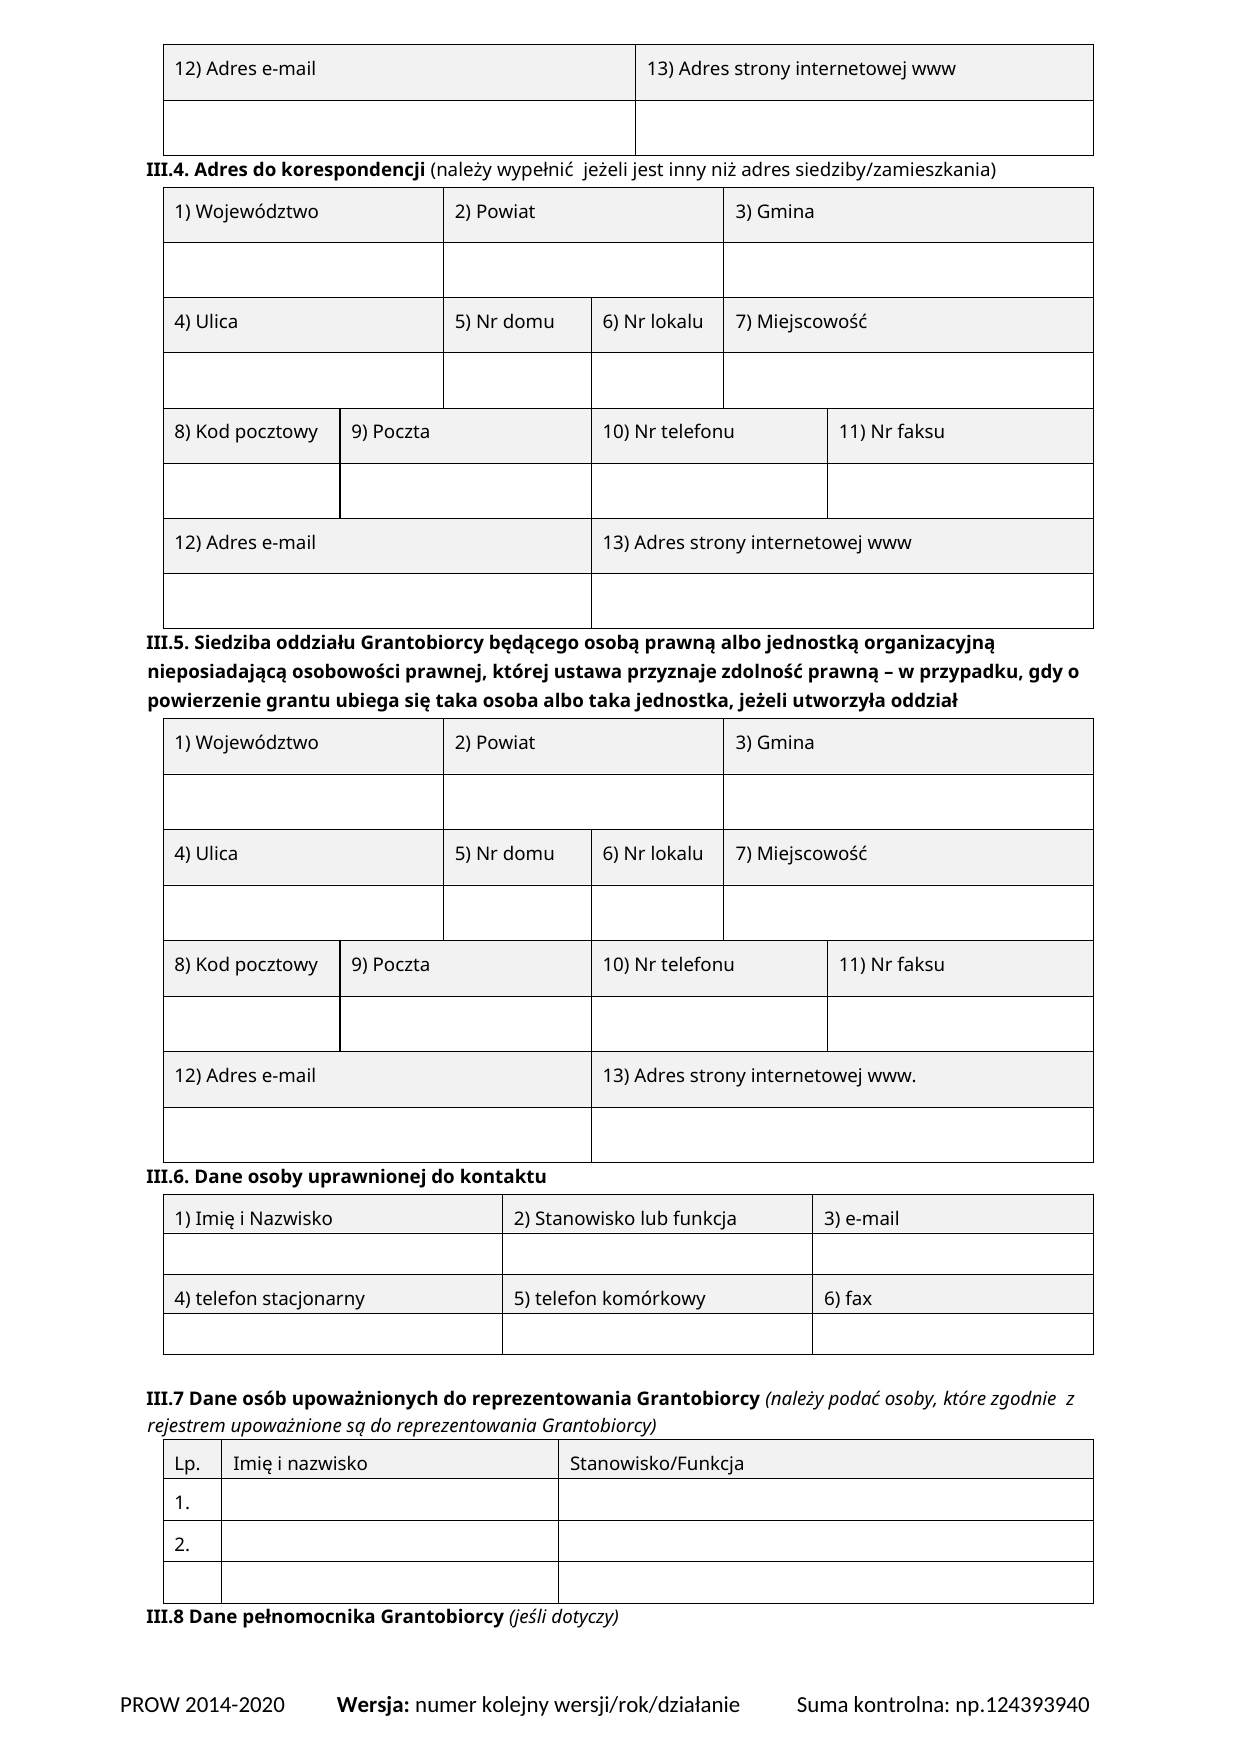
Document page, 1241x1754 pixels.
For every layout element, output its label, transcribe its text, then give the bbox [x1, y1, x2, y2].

table_cell [443, 1108, 591, 1162]
table_cell 10) Nr telefonu [592, 409, 827, 463]
table_cell [443, 409, 591, 463]
table_cell [340, 519, 443, 573]
table_cell [592, 1108, 1093, 1162]
table_cell [443, 941, 591, 996]
table_header 1) Województwo [164, 719, 340, 773]
table_cell [443, 464, 591, 518]
table_cell [828, 997, 1093, 1051]
table_cell [340, 353, 443, 407]
table_cell [164, 574, 340, 628]
table_cell [444, 353, 591, 407]
table_cell 9) Poczta [341, 941, 443, 996]
table_cell [164, 997, 339, 1051]
table_cell [164, 775, 340, 829]
table_cell [164, 886, 340, 940]
table_cell [591, 243, 723, 297]
table_cell 4) telefon stacjonarny [164, 1275, 502, 1313]
table_cell [164, 464, 339, 518]
table_header Lp. [164, 1440, 221, 1478]
table_cell [164, 1108, 340, 1162]
table_cell 2. [164, 1521, 221, 1561]
table_cell [444, 775, 591, 829]
table_cell [340, 775, 443, 829]
table_cell [592, 574, 1093, 628]
table_cell 13) Adres strony internetowej www [592, 519, 1093, 573]
table_cell 9) Poczta [341, 409, 443, 463]
table_cell 8) Kod pocztowy [164, 409, 339, 463]
table_cell [340, 886, 443, 940]
table_cell [340, 830, 443, 884]
text III.4. Adres do korespondencji (należy wypełnić jeżeli jest inny niż adres siedziby/zamieszkania) [146, 156, 1088, 182]
table_cell [340, 1052, 443, 1107]
table_cell 5) telefon komórkowy [503, 1275, 812, 1313]
text III.6. Dane osoby uprawnionej do kontaktu [146, 1163, 1093, 1189]
table_cell [164, 101, 443, 155]
table_cell [724, 886, 1093, 940]
table_header [591, 188, 723, 242]
table_cell [443, 574, 591, 628]
table_cell [813, 1234, 1093, 1274]
table_cell 12) Adres e-mail [164, 45, 443, 100]
table_header 3) Gmina [724, 188, 1093, 242]
table_cell [592, 886, 723, 940]
table_cell [592, 997, 827, 1051]
table_cell [340, 298, 443, 352]
table_cell [443, 101, 635, 155]
table_cell 7) Miejscowość [724, 298, 1093, 352]
table_cell 13) Adres strony internetowej www [636, 45, 1093, 100]
table_cell 6) Nr lokalu [592, 830, 723, 884]
table_cell [341, 464, 443, 518]
table_cell [592, 353, 723, 407]
table_header 1) Imię i Nazwisko [164, 1195, 502, 1232]
table_cell 11) Nr faksu [828, 941, 1093, 996]
table_header 3) Gmina [724, 719, 1093, 773]
table_cell 5) Nr domu [444, 830, 591, 884]
table_cell [164, 1314, 502, 1354]
table_cell 6) fax [813, 1275, 1093, 1313]
table_cell 8) Kod pocztowy [164, 941, 339, 996]
table_cell [813, 1314, 1093, 1354]
table_cell 5) Nr domu [444, 298, 591, 352]
table_cell 1. [164, 1479, 221, 1519]
table_header 1) Województwo [164, 188, 340, 242]
table_header 3) e-mail [813, 1195, 1093, 1232]
table_cell [559, 1521, 1093, 1561]
table_header [340, 719, 443, 773]
table_cell [444, 886, 591, 940]
table_cell [724, 243, 1093, 297]
table_cell [340, 574, 443, 628]
text III.7 Dane osób upoważnionych do reprezentowania Grantobiorcy (należy podać osoby, które zgodnie z rejestrem upoważnione są do reprezentowania Grantobiorcy) [146, 1386, 1091, 1437]
table_cell [164, 1234, 502, 1274]
table_cell [503, 1314, 812, 1354]
table_cell [340, 1108, 443, 1162]
table_header [340, 188, 443, 242]
table_cell [341, 997, 443, 1051]
table_cell [724, 775, 1093, 829]
table_cell [164, 353, 340, 407]
table_cell [443, 519, 591, 573]
table_header Imię i nazwisko [222, 1440, 558, 1478]
table_header 2) Powiat [444, 188, 591, 242]
table_cell [222, 1521, 558, 1561]
table_cell [444, 243, 591, 297]
table_cell 6) Nr lokalu [592, 298, 723, 352]
table_cell [592, 464, 827, 518]
table_cell 12) Adres e-mail [164, 1052, 340, 1107]
table_cell 13) Adres strony internetowej www. [592, 1052, 1093, 1107]
table_cell [340, 243, 443, 297]
table_cell 12) Adres e-mail [164, 519, 340, 573]
table_cell [636, 101, 1093, 155]
table_cell [164, 243, 340, 297]
table_cell [222, 1562, 558, 1602]
table_cell [559, 1479, 1093, 1519]
table_cell [828, 464, 1093, 518]
table_header 2) Stanowisko lub funkcja [503, 1195, 812, 1232]
table_cell 10) Nr telefonu [592, 941, 827, 996]
table_cell [559, 1562, 1093, 1602]
table_cell 7) Miejscowość [724, 830, 1093, 884]
table_header 2) Powiat [444, 719, 591, 773]
table_cell [443, 45, 635, 100]
table_cell [443, 997, 591, 1051]
text III.5. Siedziba oddziału Grantobiorcy będącego osobą prawną albo jednostką organizacyjną nieposiadającą osobowości prawnej, której ustawa przyznaje zdolność prawną – w przypadku, gdy o powierzenie grantu ubiega się taka osoba albo taka jednostka, jeżeli utworzyła oddział [146, 629, 1093, 713]
table_cell 11) Nr faksu [828, 409, 1093, 463]
table_header [591, 719, 723, 773]
table_cell [222, 1479, 558, 1519]
table_cell 4) Ulica [164, 830, 340, 884]
table_cell [443, 1052, 591, 1107]
text III.8 Dane pełnomocnika Grantobiorcy (jeśli dotyczy) [146, 1603, 1093, 1629]
table_cell [591, 775, 723, 829]
table_header Stanowisko/Funkcja [559, 1440, 1093, 1478]
table_cell [724, 353, 1093, 407]
table_cell [164, 1562, 221, 1602]
table_cell 4) Ulica [164, 298, 340, 352]
table_cell [503, 1234, 812, 1274]
